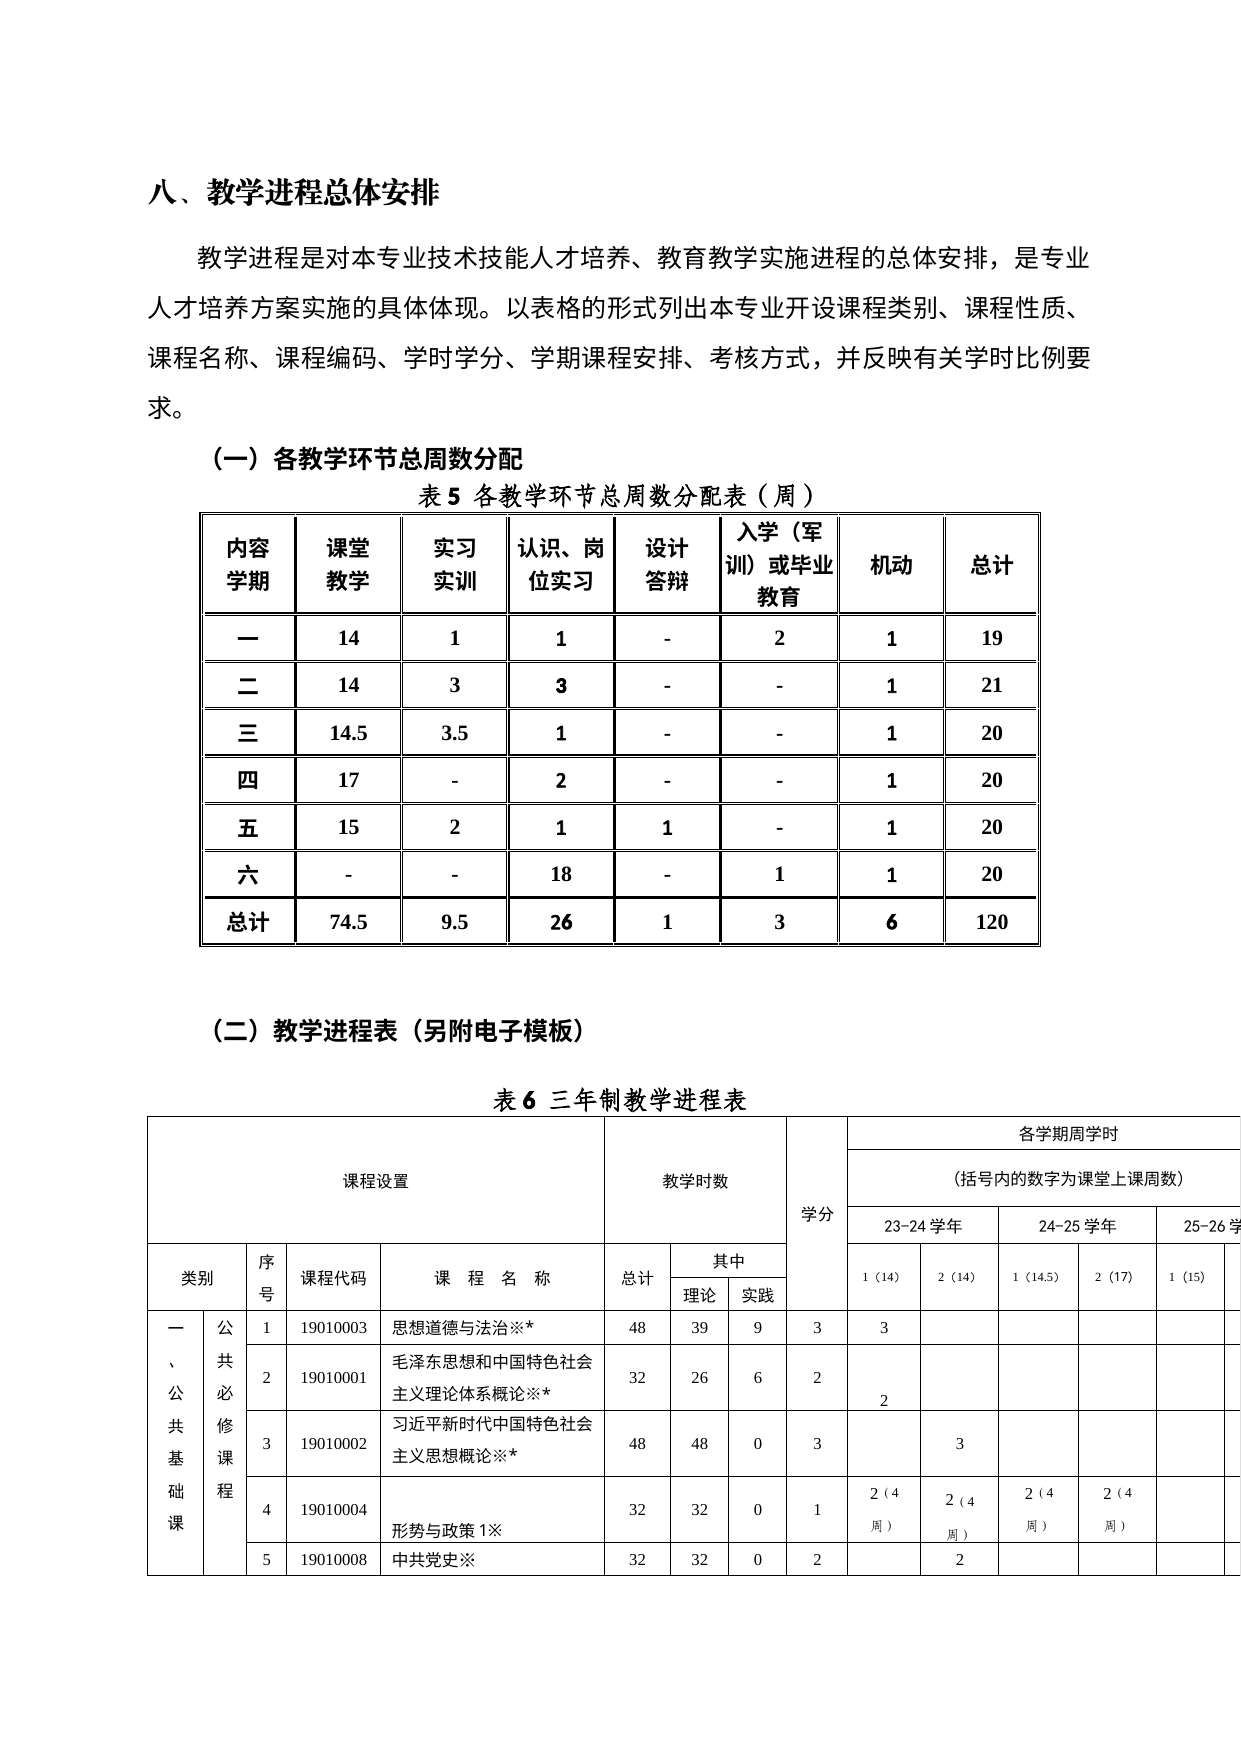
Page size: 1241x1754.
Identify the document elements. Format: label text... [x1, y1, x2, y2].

table_cell 9.5 [402, 896, 508, 943]
table_cell 3 [787, 1411, 847, 1476]
table_cell - [297, 852, 400, 896]
table_cell 3 [848, 1311, 920, 1344]
table_cell 26 [508, 899, 614, 943]
table_cell - [722, 805, 837, 849]
table_cell [848, 1543, 920, 1575]
table_cell 形势与政策1※ [381, 1477, 604, 1542]
table_cell 1 [247, 1311, 286, 1344]
table_cell [921, 1311, 998, 1344]
table_cell 一、公共基础课 [148, 1311, 203, 1575]
table_cell 总计 [605, 1244, 670, 1310]
table_cell 19010001 [287, 1345, 380, 1410]
table_header 课堂 教学 [295, 515, 402, 612]
table_cell 2 [921, 1543, 998, 1575]
table_cell 3 [510, 663, 613, 707]
table_cell 48 [605, 1411, 670, 1476]
table_header 总计 [945, 515, 1038, 612]
text 教学进程是对本专业技术技能人才培养、教育教学实施进程的总体安排，是专业人才培养方案实施的具体体现。以表格的形式列出本专业开设课程类别、课程性质、课程名称、课程编码、学时学分、学期课程安排、考核方式，并反映有关学时比例要求。 [148, 227, 1093, 427]
table_cell 19 [946, 612, 1038, 659]
table_cell [1157, 1411, 1224, 1476]
table_cell 25-26学年 [1157, 1207, 1240, 1243]
table_cell 课程代码 [287, 1244, 380, 1310]
table_cell 1 [840, 663, 943, 707]
table_cell 四 [203, 754, 294, 801]
table_header 教学时数 [605, 1117, 786, 1243]
table_cell 21 [946, 660, 1038, 707]
table_cell 其中 [671, 1244, 786, 1277]
table_cell 18 [510, 852, 613, 896]
table_cell 1 [787, 1477, 847, 1542]
table_cell 14 [297, 616, 400, 659]
table_cell 公共必修课程 [204, 1311, 246, 1575]
table_header 机动 [839, 515, 945, 612]
table_cell 15 [297, 805, 400, 849]
table_cell 2（4周） [921, 1477, 998, 1542]
table_cell 6 [839, 899, 945, 943]
table_cell 20 [946, 754, 1038, 801]
table_cell - [722, 710, 837, 754]
table_cell 32 [605, 1477, 670, 1542]
table_cell 24-25学年 [999, 1207, 1156, 1243]
table_cell 2（4周） [848, 1477, 920, 1542]
table_cell - [403, 758, 506, 801]
table_cell 48 [671, 1411, 728, 1476]
table_cell [1079, 1345, 1156, 1410]
table_cell 2 [848, 1345, 920, 1410]
table_cell [1157, 1543, 1224, 1575]
table_cell 2（17） [1079, 1244, 1156, 1310]
table_cell 毛泽东思想和中国特色社会主义理论体系概论※* [381, 1345, 604, 1410]
table_cell 1 [840, 710, 943, 754]
table_cell [1225, 1244, 1240, 1310]
table_cell [921, 1345, 998, 1410]
table_cell 六 [201, 849, 295, 896]
table_cell 74.5 [295, 899, 402, 943]
table_cell 19010008 [287, 1543, 380, 1575]
table_cell 19010004 [287, 1477, 380, 1542]
table_cell 3 [787, 1311, 847, 1344]
table_cell 1（14） [848, 1244, 920, 1310]
table_cell 20 [946, 801, 1038, 849]
table_cell 2 [787, 1345, 847, 1410]
table_cell 习近平新时代中国特色社会主义思想概论※* [381, 1411, 604, 1476]
table_cell 1（15） [1157, 1244, 1224, 1310]
table_cell 1（14.5） [999, 1244, 1078, 1310]
table_cell 2 [403, 805, 506, 849]
table_cell 20 [945, 849, 1039, 896]
table_cell 3 [720, 899, 838, 943]
table_cell 五 [203, 801, 294, 849]
table_cell 1 [840, 852, 943, 896]
table_cell 2 [510, 758, 613, 801]
table_cell 120 [945, 896, 1038, 943]
table_cell 3.5 [403, 710, 506, 754]
table_cell - [616, 710, 719, 754]
table_cell 14 [297, 663, 400, 707]
table_cell 1 [616, 805, 719, 849]
table_cell 2 [722, 616, 837, 659]
table_cell - [616, 616, 719, 659]
table_cell [1225, 1411, 1240, 1476]
table_cell 二 [203, 660, 294, 707]
table_cell 3 [921, 1411, 998, 1476]
table_cell 3 [403, 663, 506, 707]
table_cell 32 [671, 1477, 728, 1542]
table_cell - [616, 758, 719, 801]
table_header 认识、岗位实习 [508, 513, 614, 612]
table_cell 0 [729, 1411, 786, 1476]
text 表5 各教学环节总周数分配表（周） [148, 479, 1093, 512]
table_cell 2 [247, 1345, 286, 1410]
table_cell 一 [203, 612, 294, 659]
table_cell 48 [605, 1311, 670, 1344]
table_cell [999, 1345, 1078, 1410]
table_cell - [616, 663, 719, 707]
table_cell [848, 1411, 920, 1476]
table_cell 课 程 名 称 [381, 1244, 604, 1310]
table_header 内容 学期 [203, 515, 295, 612]
text 表6 三年制教学进程表 [148, 1083, 1093, 1116]
table_cell 4 [247, 1477, 286, 1542]
table_cell 三 [201, 707, 295, 754]
table_cell 5 [247, 1543, 286, 1575]
table_cell [1157, 1345, 1224, 1410]
table_cell [1079, 1543, 1156, 1575]
table_header 设计 答辩 [614, 515, 720, 612]
table_cell 32 [605, 1543, 670, 1575]
table_header 课程设置 [148, 1117, 604, 1243]
table_cell 1 [722, 852, 837, 896]
table_cell 32 [605, 1345, 670, 1410]
table_cell 1 [510, 805, 613, 849]
table_cell - [616, 852, 719, 896]
table_cell 1 [840, 616, 943, 659]
table_cell 19010003 [287, 1311, 380, 1344]
table_cell [1225, 1543, 1240, 1575]
table_cell 理论 [671, 1278, 728, 1310]
table_cell 9 [729, 1311, 786, 1344]
text （一）各教学环节总周数分配 [148, 427, 1093, 479]
table_header 学分 [787, 1117, 847, 1310]
table_header 入学（军训）或毕业教育 [720, 515, 838, 612]
table_cell 1 [403, 616, 506, 659]
text （二）教学进程表（另附电子模板） [148, 999, 1093, 1051]
table_cell 1 [840, 805, 943, 849]
table_cell [1225, 1311, 1240, 1344]
table_cell [1157, 1477, 1224, 1542]
table_cell 2（4周） [1079, 1477, 1156, 1542]
text 八、教学进程总体安排 [148, 162, 1093, 227]
table_cell 类别 [148, 1244, 246, 1310]
table_cell [1079, 1311, 1156, 1344]
table_cell 26 [671, 1345, 728, 1410]
table_cell 0 [729, 1477, 786, 1542]
table_cell 2（4周） [999, 1477, 1078, 1542]
table_cell 1 [510, 616, 613, 659]
table_cell 实践 [729, 1278, 786, 1310]
table_cell 39 [671, 1311, 728, 1344]
table_cell 14.5 [297, 710, 400, 754]
table_cell 6 [729, 1345, 786, 1410]
table_cell 17 [297, 758, 400, 801]
table_cell 1 [510, 710, 613, 754]
table_cell [1225, 1345, 1240, 1410]
table_cell 2（14） [921, 1244, 998, 1310]
table_cell 1 [614, 899, 720, 943]
table_cell [999, 1311, 1078, 1344]
table_cell 19010002 [287, 1411, 380, 1476]
table_cell - [722, 758, 837, 801]
table_cell 序号 [247, 1244, 286, 1310]
table_cell - [403, 852, 506, 896]
table_cell 2 [787, 1543, 847, 1575]
table_cell （括号内的数字为课堂上课周数） [848, 1150, 1240, 1206]
table_cell [999, 1411, 1078, 1476]
table_cell 32 [671, 1543, 728, 1575]
table_cell [1157, 1311, 1224, 1344]
table_cell 20 [945, 707, 1039, 754]
table_header 实习 实训 [402, 513, 508, 612]
table_cell - [722, 663, 837, 707]
table_cell 思想道德与法治※* [381, 1311, 604, 1344]
table_cell [1225, 1477, 1240, 1542]
table_cell 总计 [203, 896, 295, 943]
table_cell [999, 1543, 1078, 1575]
table_cell 中共党史※ [381, 1543, 604, 1575]
table_cell 23-24学年 [848, 1207, 998, 1243]
table_cell 1 [840, 758, 943, 801]
table_header 各学期周学时 [848, 1117, 1240, 1149]
table_cell [1079, 1411, 1156, 1476]
table_cell 3 [247, 1411, 286, 1476]
table_cell 0 [729, 1543, 786, 1575]
